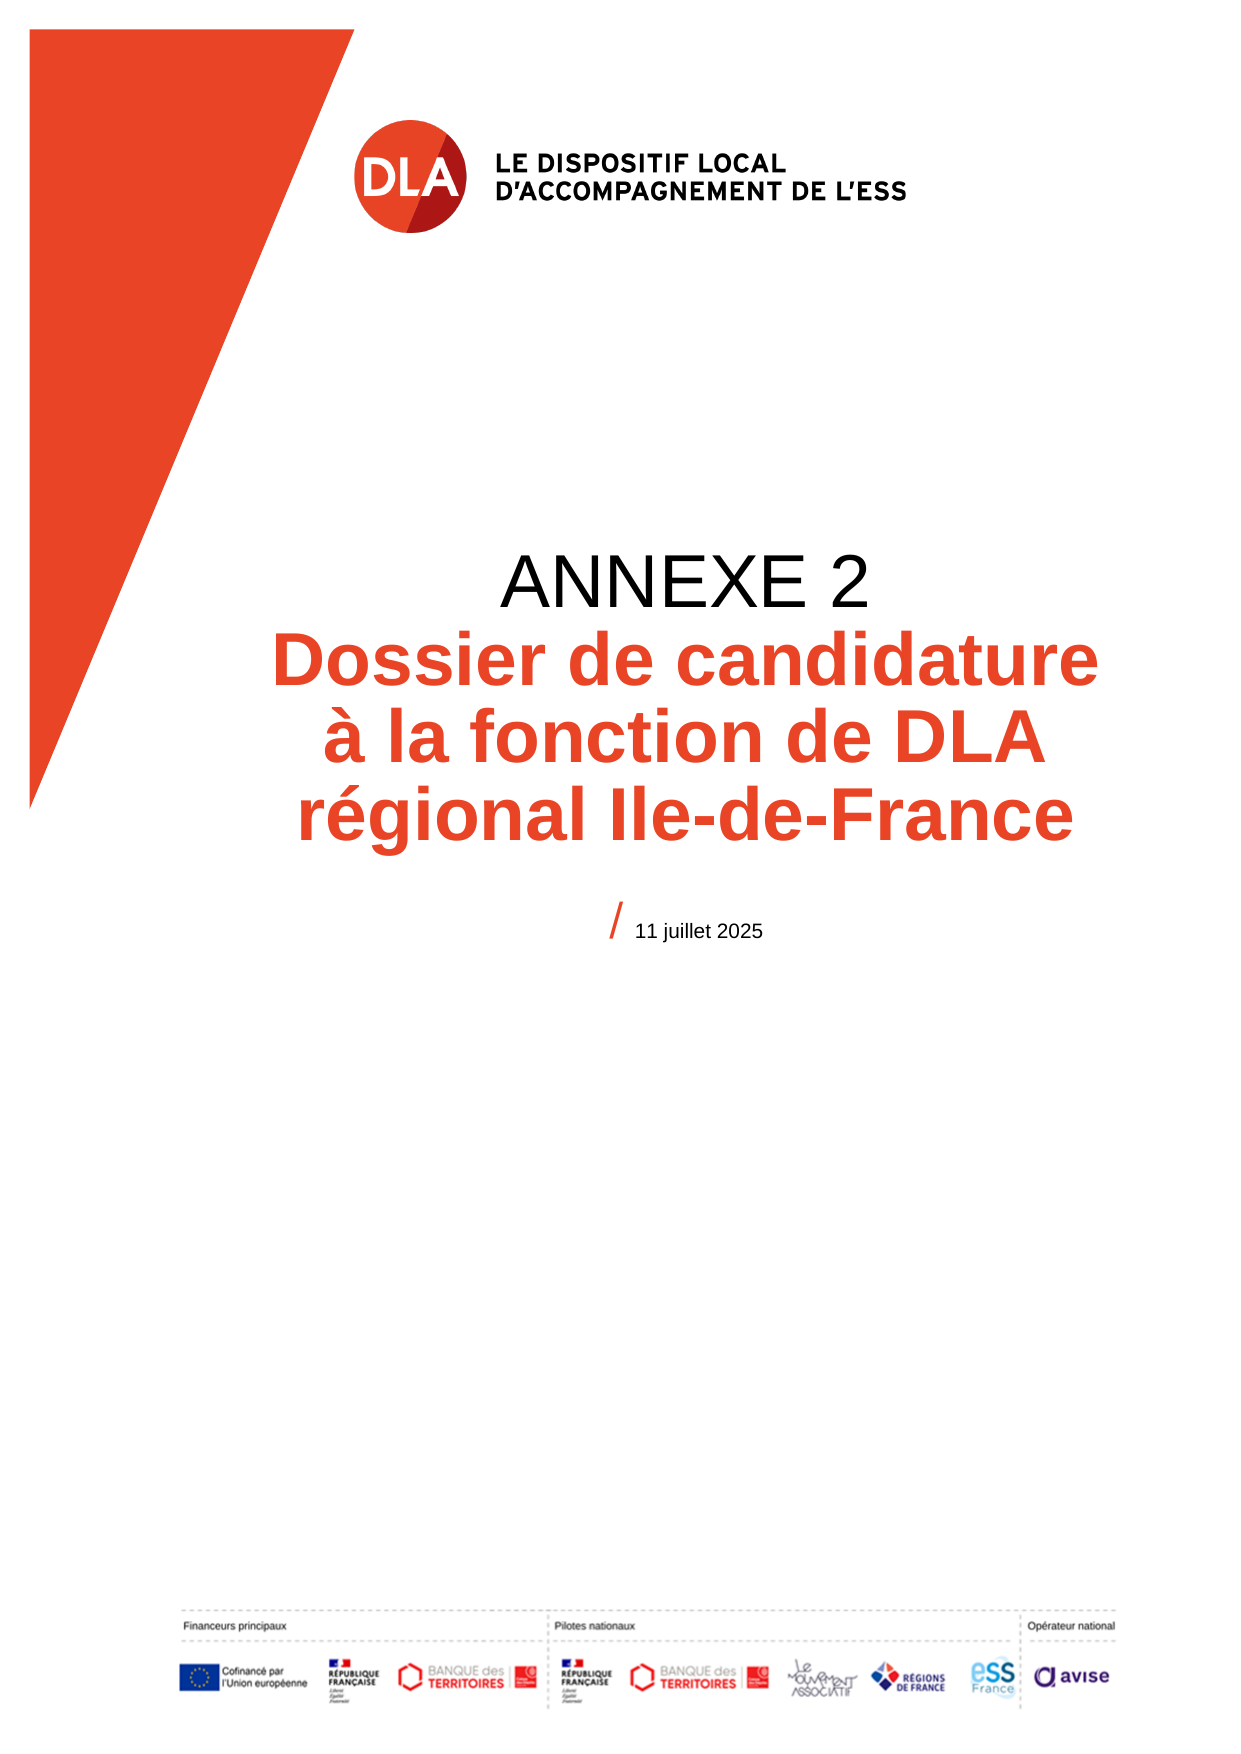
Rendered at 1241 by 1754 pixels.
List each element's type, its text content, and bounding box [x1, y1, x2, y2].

table_cell Dossier de candidature à la fonction de DLA régional Ile-de-France [251, 623, 1121, 856]
table_cell [251, 856, 1121, 950]
picture [177, 1605, 1150, 1719]
picture [354, 120, 906, 233]
table_header ANNEXE 2 [251, 546, 1121, 623]
